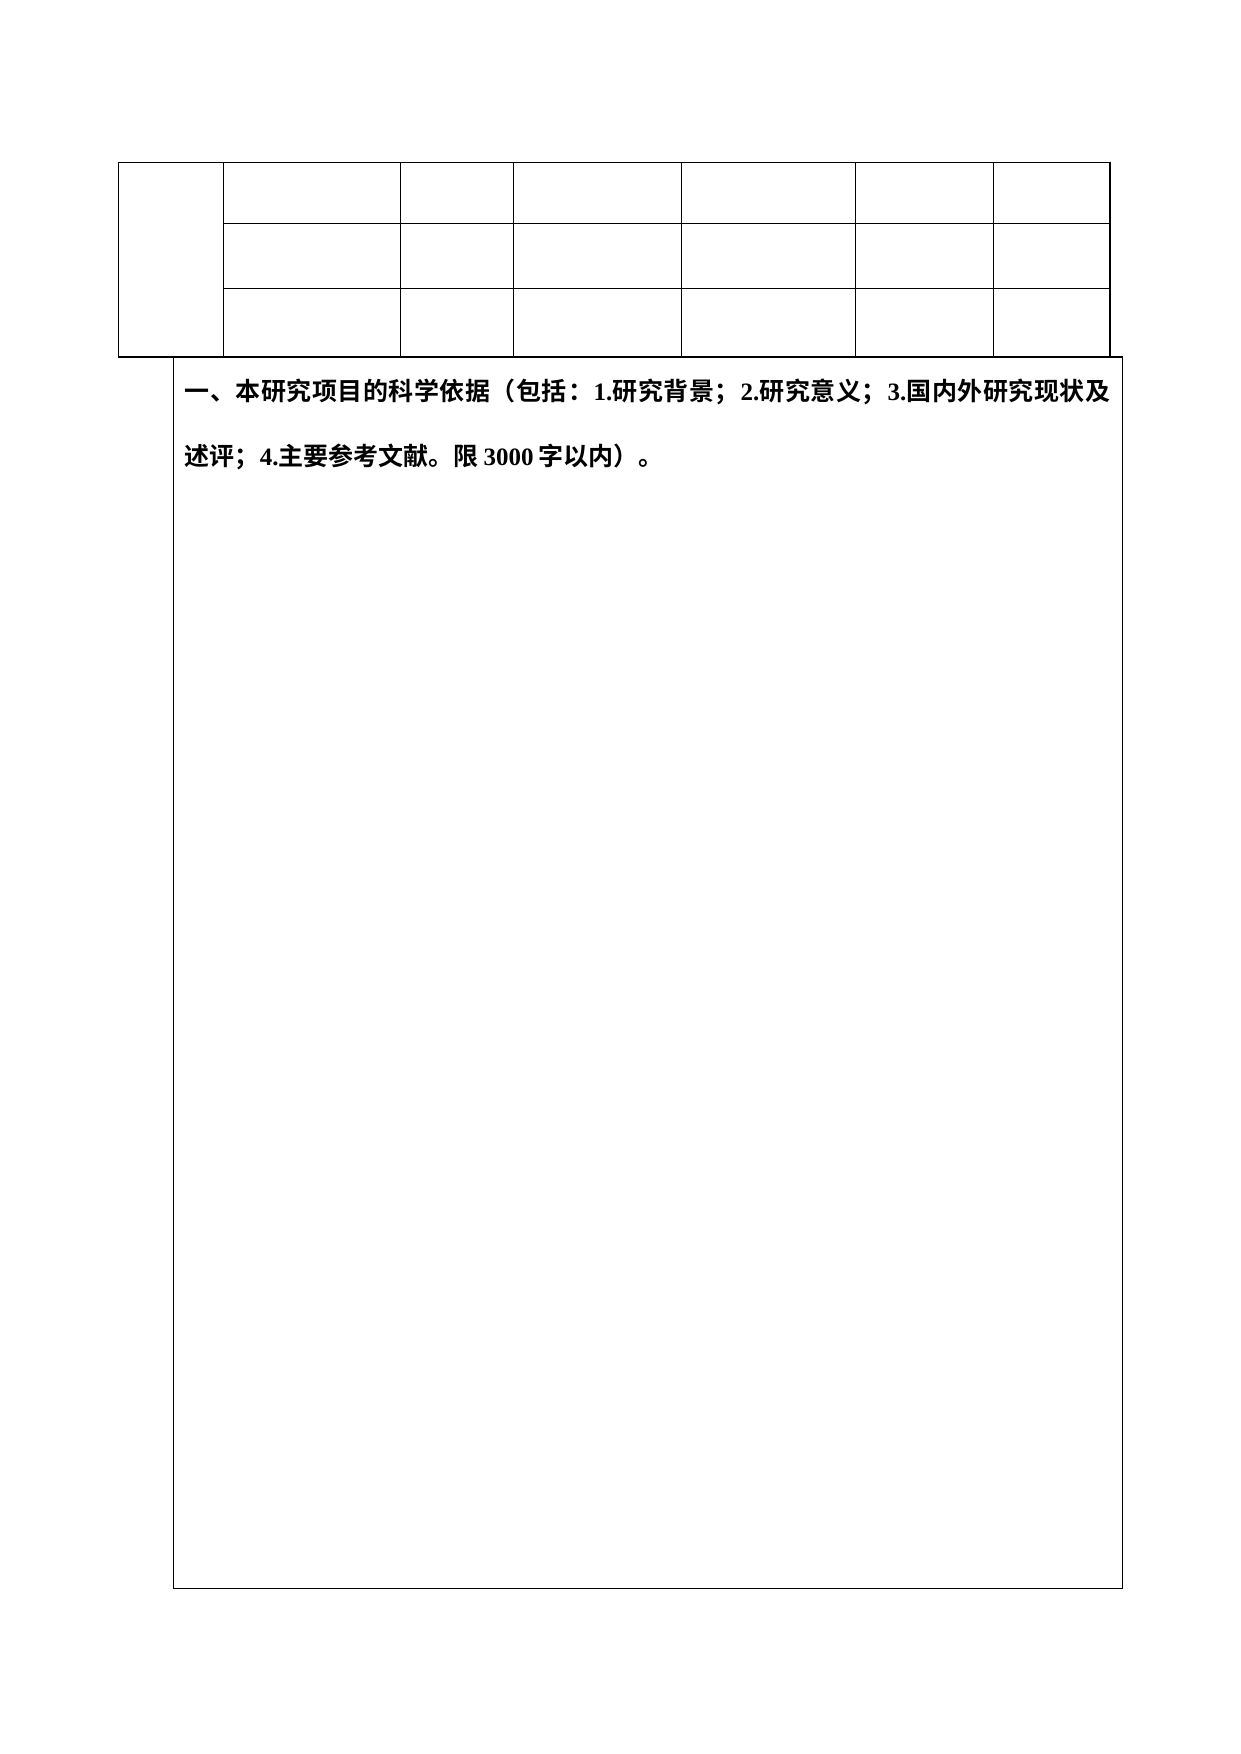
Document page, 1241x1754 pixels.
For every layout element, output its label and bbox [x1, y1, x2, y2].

table_cell [682, 163, 855, 223]
table_cell [514, 163, 681, 223]
table_cell [224, 224, 400, 288]
table_cell [994, 289, 1109, 356]
table_cell [174, 358, 1122, 1588]
table_cell [401, 163, 513, 223]
table_cell [401, 224, 513, 288]
table_cell [856, 163, 993, 223]
table_cell [994, 224, 1109, 288]
table_cell [994, 163, 1109, 223]
table_cell [514, 289, 681, 356]
table_cell [401, 289, 513, 356]
table_cell [856, 289, 993, 356]
table_cell [514, 224, 681, 288]
table_cell [682, 224, 855, 288]
table_cell [682, 289, 855, 356]
table_cell [224, 163, 400, 223]
table_cell [224, 289, 400, 356]
table_cell [856, 224, 993, 288]
